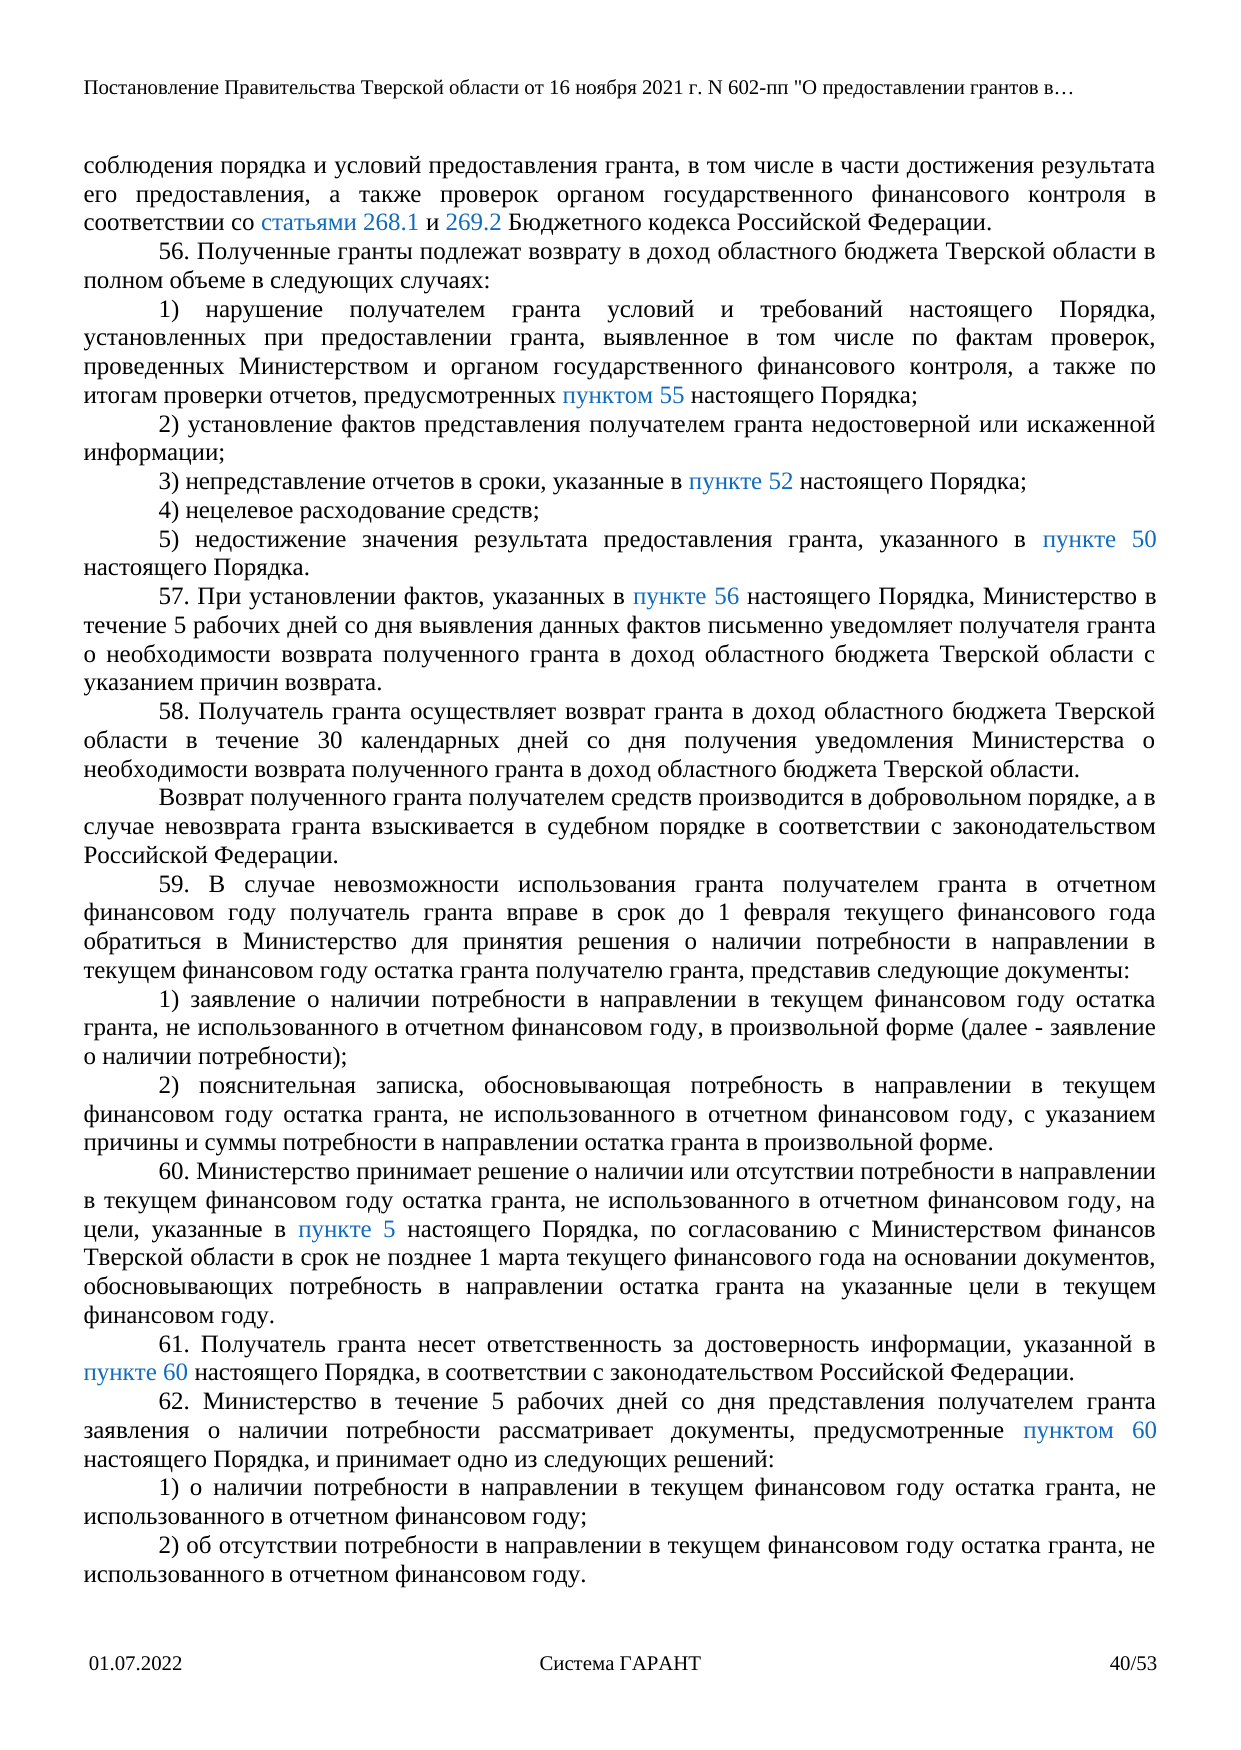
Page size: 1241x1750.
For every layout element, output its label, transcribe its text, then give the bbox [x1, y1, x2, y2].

text 62. Министерство в течение 5 рабочих дней со дня представления получателем гранта заявления о наличии потребности рассматривает документы, предусмотренные пунктом 60 настоящего Порядка, и принимает одно из следующих решений: [83, 1386, 1157, 1472]
text 57. При установлении фактов, указанных в пункте 56 настоящего Порядка, Министерство в течение 5 рабочих дней со дня выявления данных фактов письменно уведомляет получателя гранта о необходимости возврата полученного гранта в доход областного бюджета Тверской области с указанием причин возврата. [83, 581, 1157, 696]
text 4) нецелевое расходование средств; [83, 495, 1157, 524]
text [83, 150, 1157, 236]
text 58. Получатель гранта осуществляет возврат гранта в доход областного бюджета Тверской области в течение 30 календарных дней со дня получения уведомления Министерства о необходимости возврата полученного гранта в доход областного бюджета Тверской области. [83, 696, 1157, 782]
text Возврат полученного гранта получателем средств производится в добровольном порядке, а в случае невозврата гранта взыскивается в судебном порядке в соответствии с законодательством Российской Федерации. [83, 782, 1157, 869]
text 61. Получатель гранта несет ответственность за достоверность информации, указанной в пункте 60 настоящего Порядка, в соответствии с законодательством Российской Федерации. [83, 1329, 1157, 1386]
text 2) об отсутствии потребности в направлении в текущем финансовом году остатка гранта, не использованного в отчетном финансовом году. [83, 1530, 1157, 1587]
text 3) непредставление отчетов в сроки, указанные в пункте 52 настоящего Порядка; [83, 466, 1157, 495]
text 56. Полученные гранты подлежат возврату в доход областного бюджета Тверской области в полном объеме в следующих случаях: [83, 236, 1157, 294]
text 2) пояснительная записка, обосновывающая потребность в направлении в текущем финансовом году остатка гранта, не использованного в отчетном финансовом году, с указанием причины и суммы потребности в направлении остатка гранта в произвольной форме. [83, 1070, 1157, 1156]
text 59. В случае невозможности использования гранта получателем гранта в отчетном финансовом году получатель гранта вправе в срок до 1 февраля текущего финансового года обратиться в Министерство для принятия решения о наличии потребности в направлении в текущем финансовом году остатка гранта получателю гранта, представив следующие документы: [83, 869, 1157, 984]
text 1) заявление о наличии потребности в направлении в текущем финансовом году остатка гранта, не использованного в отчетном финансовом году, в произвольной форме (далее - заявление о наличии потребности); [83, 984, 1157, 1070]
text 1) нарушение получателем гранта условий и требований настоящего Порядка, установленных при предоставлении гранта, выявленное в том числе по фактам проверок, проведенных Министерством и органом государственного финансового контроля, а также по итогам проверки отчетов, предусмотренных пунктом 55 настоящего Порядка; [83, 294, 1157, 409]
text 1) о наличии потребности в направлении в текущем финансовом году остатка гранта, не использованного в отчетном финансовом году; [83, 1472, 1157, 1530]
text 2) установление фактов представления получателем гранта недостоверной или искаженной информации; [83, 409, 1157, 466]
text 5) недостижение значения результата предоставления гранта, указанного в пункте 50 настоящего Порядка. [83, 524, 1157, 581]
text 60. Министерство принимает решение о наличии или отсутствии потребности в направлении в текущем финансовом году остатка гранта, не использованного в отчетном финансовом году, на цели, указанные в пункте 5 настоящего Порядка, по согласованию с Министерством финансов Тверской области в срок не позднее 1 марта текущего финансового года на основании документов, обосновывающих потребность в направлении остатка гранта на указанные цели в текущем финансовом году. [83, 1156, 1157, 1329]
